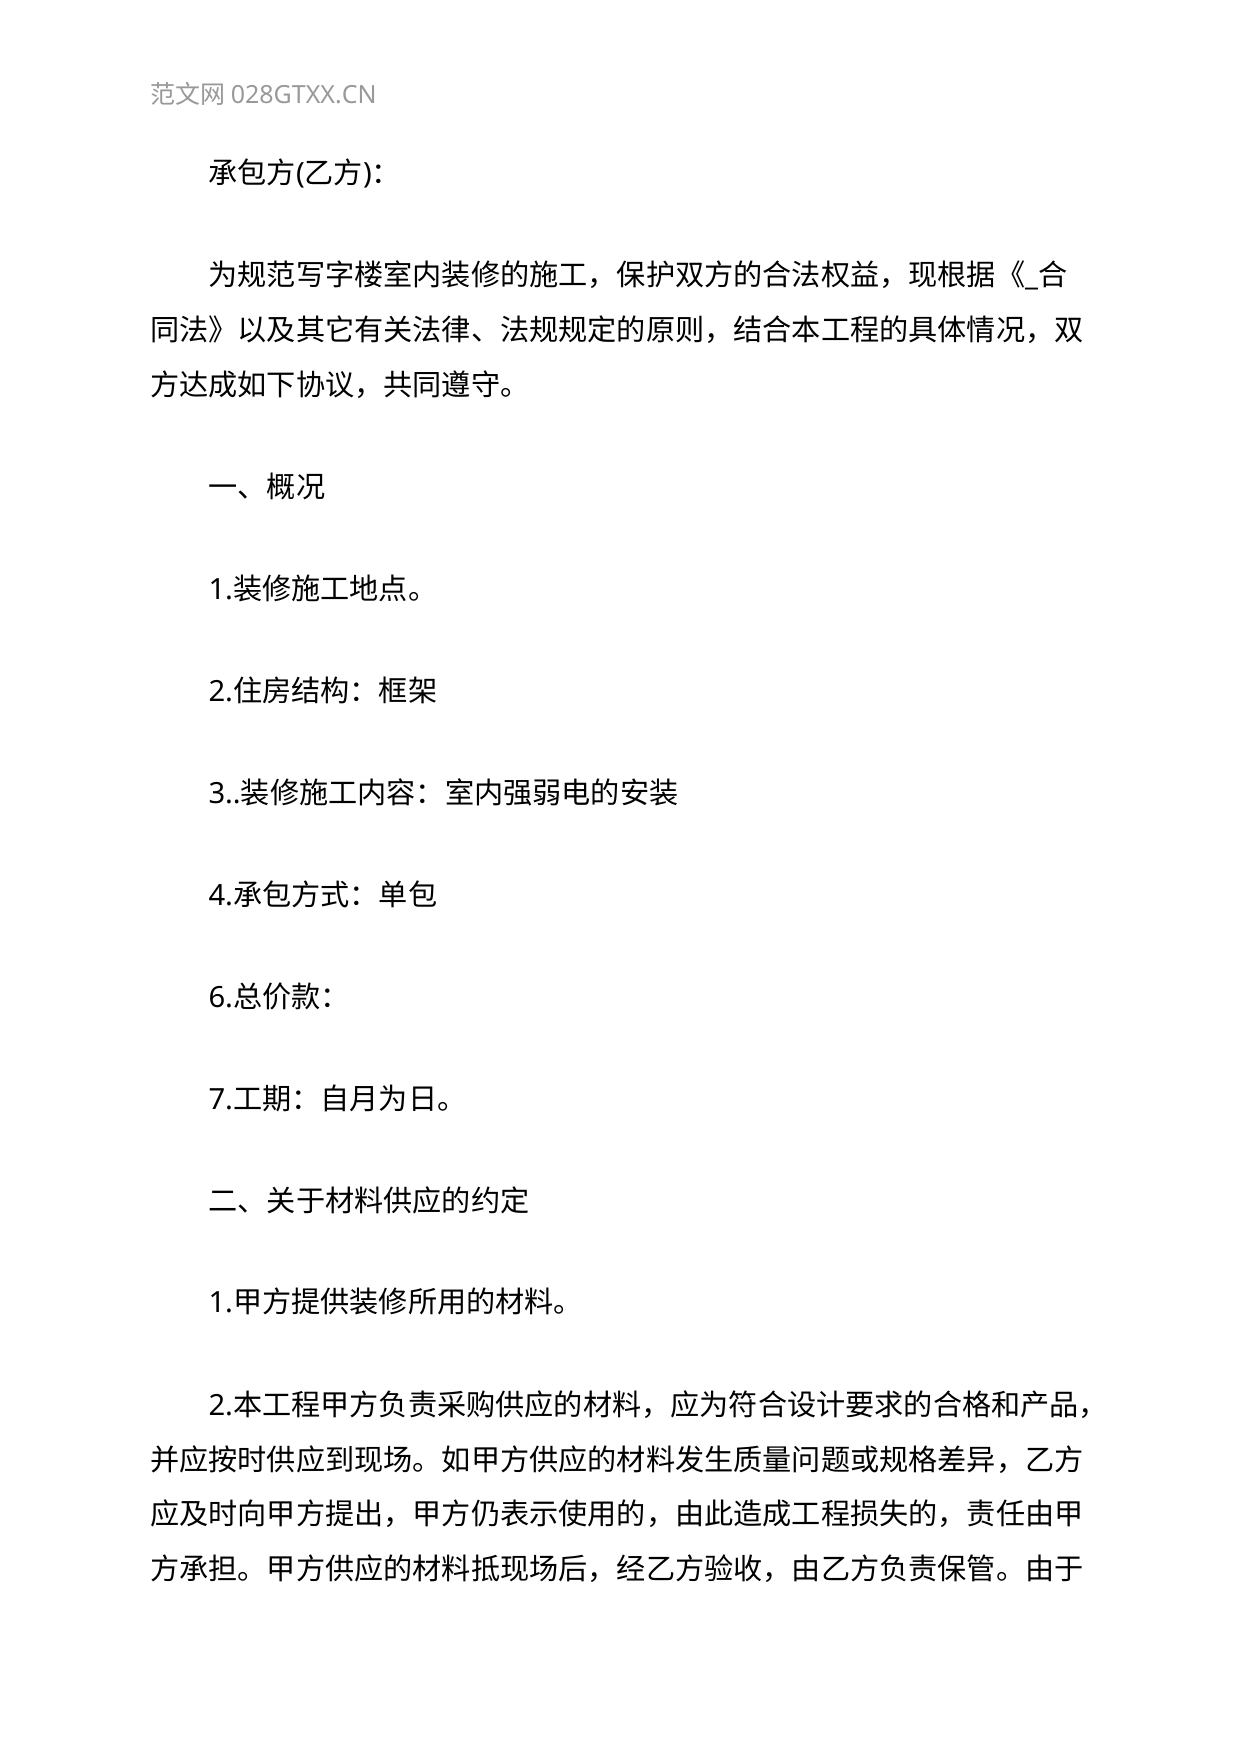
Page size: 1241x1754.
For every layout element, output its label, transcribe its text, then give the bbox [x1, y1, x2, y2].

text 一、概况 [150, 464, 1090, 506]
text 为规范写字楼室内装修的施工，保护双方的合法权益，现根据《_合同法》以及其它有关法律、法规规定的原则，结合本工程的具体情况，双方达成如下协议，共同遵守。 [150, 252, 1090, 404]
text 承包方(乙方)： [150, 150, 1090, 192]
text 7.工期：自月为日。 [150, 1075, 1090, 1118]
text 3..装修施工内容：室内强弱电的安装 [150, 769, 1090, 812]
text 2.住房结构：框架 [150, 667, 1090, 710]
text 二、关于材料供应的约定 [150, 1177, 1090, 1219]
text 4.承包方式：单包 [150, 871, 1090, 914]
text 1.装修施工地点。 [150, 565, 1090, 608]
text 6.总价款： [150, 973, 1090, 1016]
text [150, 1381, 1090, 1588]
text 1.甲方提供装修所用的材料。 [150, 1279, 1090, 1321]
